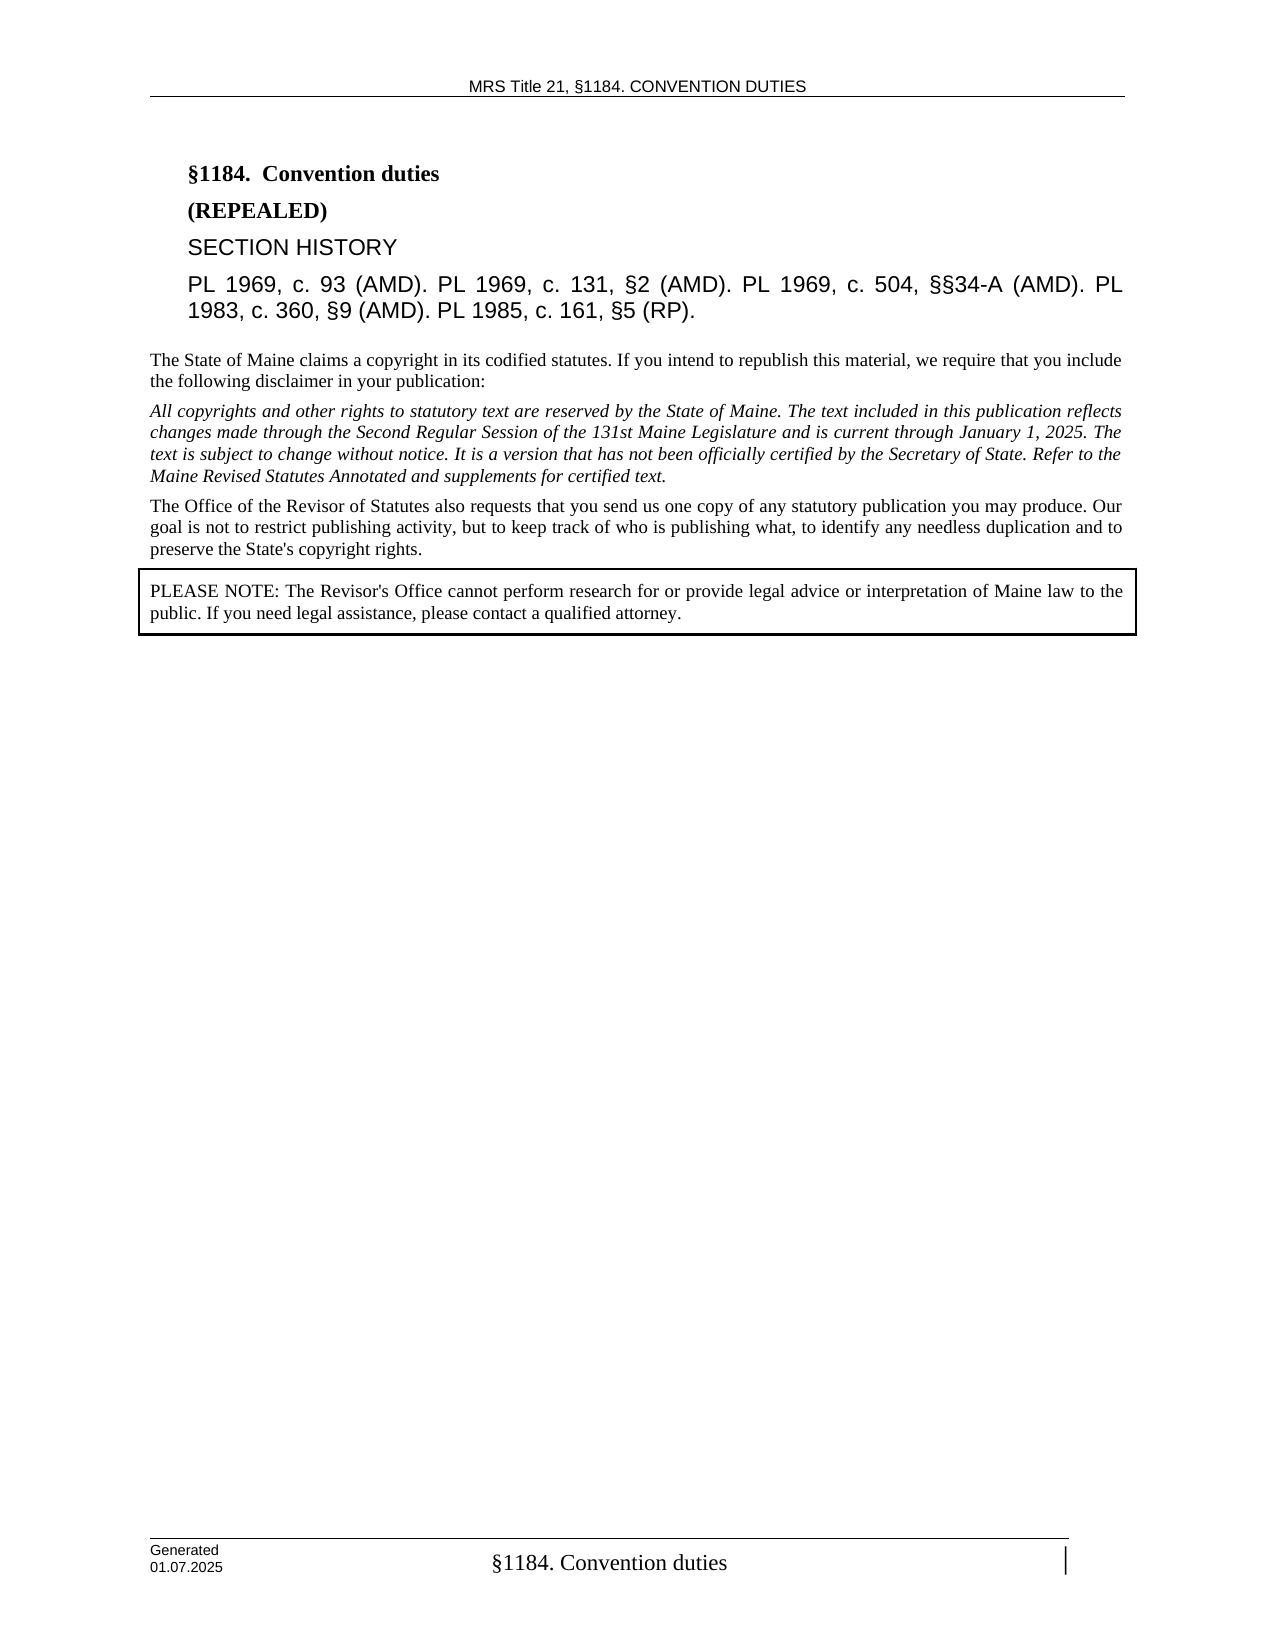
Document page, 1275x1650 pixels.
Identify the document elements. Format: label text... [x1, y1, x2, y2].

text (REPEALED) [187, 197, 1125, 223]
text The State of Maine claims a copyright in its codified statutes. If you intend to republish this material, we require that you include the following disclaimer in your publication: [150, 348, 1125, 392]
text §1184. Convention duties [187, 160, 1125, 187]
text PLEASE NOTE: The Revisor's Office cannot perform research for or provide legal advice or interpretation of Maine law to the public. If you need legal assistance, please contact a qualified attorney. [140, 570, 1135, 633]
text The Office of the Revisor of Statutes also requests that you send us one copy of any statutory publication you may produce. Our goal is not to restrict publishing activity, but to keep track of who is publishing what, to identify any needless duplication and to preserve the State's copyright rights. [150, 494, 1125, 559]
text All copyrights and other rights to statutory text are reserved by the State of Maine. The text included in this publication reflects changes made through the Second Regular Session of the 131st Maine Legislature and is current through January 1, 2025 . The text is subject to change without notice. It is a version that has not been officially certified by the Secretary of State. Refer to the Maine Revised Statutes Annotated and supplements for certified text. [150, 400, 1125, 486]
text PL 1969, c. 93 (AMD). PL 1969, c. 131, §2 (AMD). PL 1969, c. 504, §§34-A (AMD). PL 1983, c. 360, §9 (AMD). PL 1985, c. 161, §5 (RP). [187, 271, 1125, 323]
text SECTION HISTORY [187, 234, 1125, 260]
